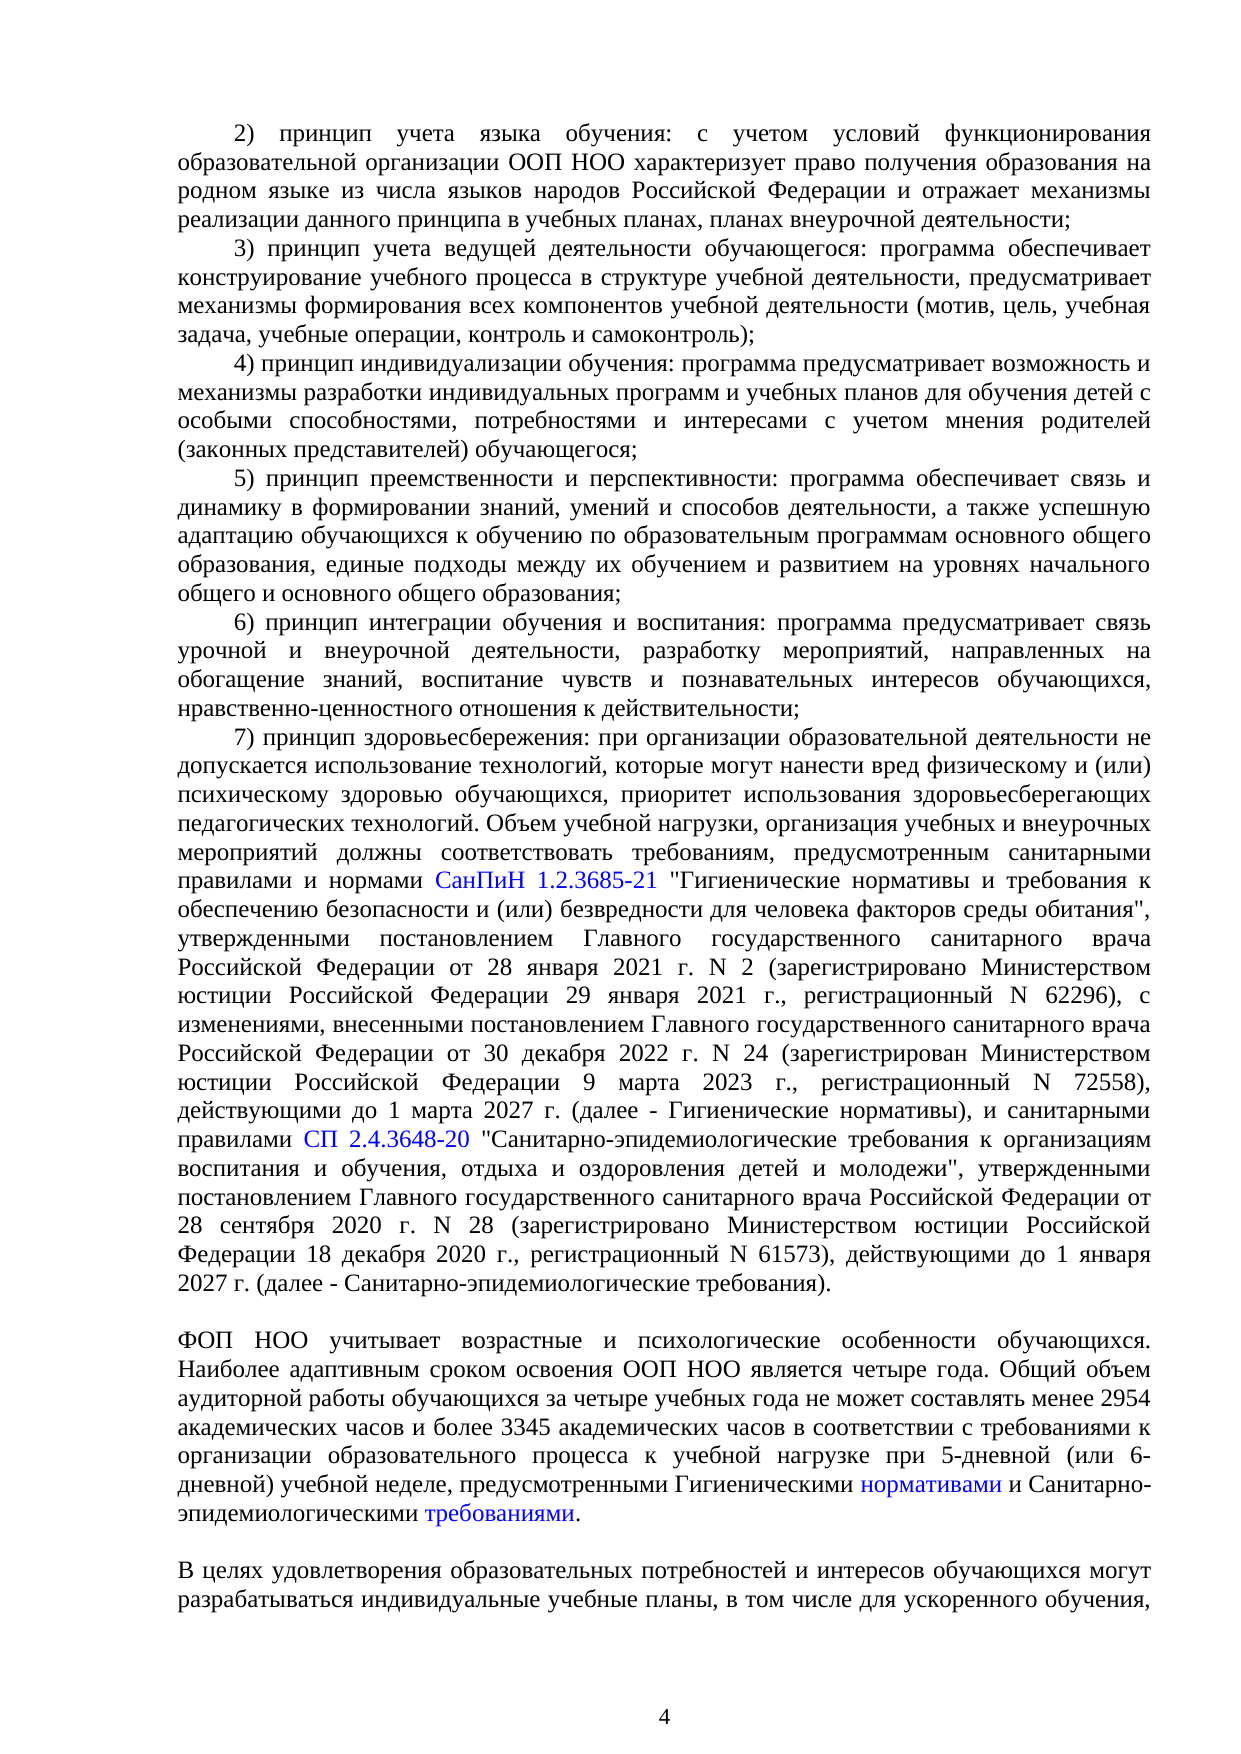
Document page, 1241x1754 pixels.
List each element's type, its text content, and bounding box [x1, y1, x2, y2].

text 6) принцип интеграции обучения и воспитания: программа предусматривает связь урочной и внеурочной деятельности, разработку мероприятий, направленных на обогащение знаний, воспитание чувств и познавательных интересов обучающихся, нравственно-ценностного отношения к действительности; [177, 607, 1152, 722]
text 5) принцип преемственности и перспективности: программа обеспечивает связь и динамику в формировании знаний, умений и способов деятельности, а также успешную адаптацию обучающихся к обучению по образовательным программам основного общего образования, единые подходы между их обучением и развитием на уровнях начального общего и основного общего образования; [177, 463, 1152, 607]
text 4) принцип индивидуализации обучения: программа предусматривает возможность и механизмы разработки индивидуальных программ и учебных планов для обучения детей с особыми способностями, потребностями и интересами с учетом мнения родителей (законных представителей) обучающегося; [177, 348, 1152, 463]
text 7) принцип здоровьесбережения: при организации образовательной деятельности не допускается использование технологий, которые могут нанести вред физическому и (или) психическому здоровью обучающихся, приоритет использования здоровьесберегающих педагогических технологий. Объем учебной нагрузки, организация учебных и внеурочных мероприятий должны соответствовать требованиям, предусмотренным санитарными правилами и нормами СанПиН 1.2.3685-21 "Гигиенические нормативы и требования к обеспечению безопасности и (или) безвредности для человека факторов среды обитания", утвержденными постановлением Главного государственного санитарного врача Российской Федерации от 28 января 2021 г. N 2 (зарегистрировано Министерством юстиции Российской Федерации 29 января 2021 г., регистрационный N 62296), с изменениями, внесенными постановлением Главного государственного санитарного врача Российской Федерации от 30 декабря 2022 г. N 24 (зарегистрирован Министерством юстиции Российской Федерации 9 марта 2023 г., регистрационный N 72558), действующими до 1 марта 2027 г. (далее - Гигиенические нормативы), и санитарными правилами СП 2.4.3648-20 "Санитарно-эпидемиологические требования к организациям воспитания и обучения, отдыха и оздоровления детей и молодежи", утвержденными постановлением Главного государственного санитарного врача Российской Федерации от 28 сентября 2020 г. N 28 (зарегистрировано Министерством юстиции Российской Федерации 18 декабря 2020 г., регистрационный N 61573), действующими до 1 января 2027 г. (далее - Санитарно-эпидемиологические требования). [177, 722, 1152, 1297]
text 3) принцип учета ведущей деятельности обучающегося: программа обеспечивает конструирование учебного процесса в структуре учебной деятельности, предусматривает механизмы формирования всех компонентов учебной деятельности (мотив, цель, учебная задача, учебные операции, контроль и самоконтроль); [177, 233, 1152, 348]
text 2) принцип учета языка обучения: с учетом условий функционирования образовательной организации ООП НОО характеризует право получения образования на родном языке из числа языков народов Российской Федерации и отражает механизмы реализации данного принципа в учебных планах, планах внеурочной деятельности; [177, 118, 1152, 233]
text ФОП НОО учитывает возрастные и психологические особенности обучающихся. Наиболее адаптивным сроком освоения ООП НОО является четыре года. Общий объем аудиторной работы обучающихся за четыре учебных года не может составлять менее 2954 академических часов и более 3345 академических часов в соответствии с требованиями к организации образовательного процесса к учебной нагрузке при 5-дневной (или 6-дневной) учебной неделе, предусмотренными Гигиеническими нормативами и Санитарно-эпидемиологическими требованиями. [177, 1326, 1152, 1527]
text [177, 1556, 1152, 1613]
